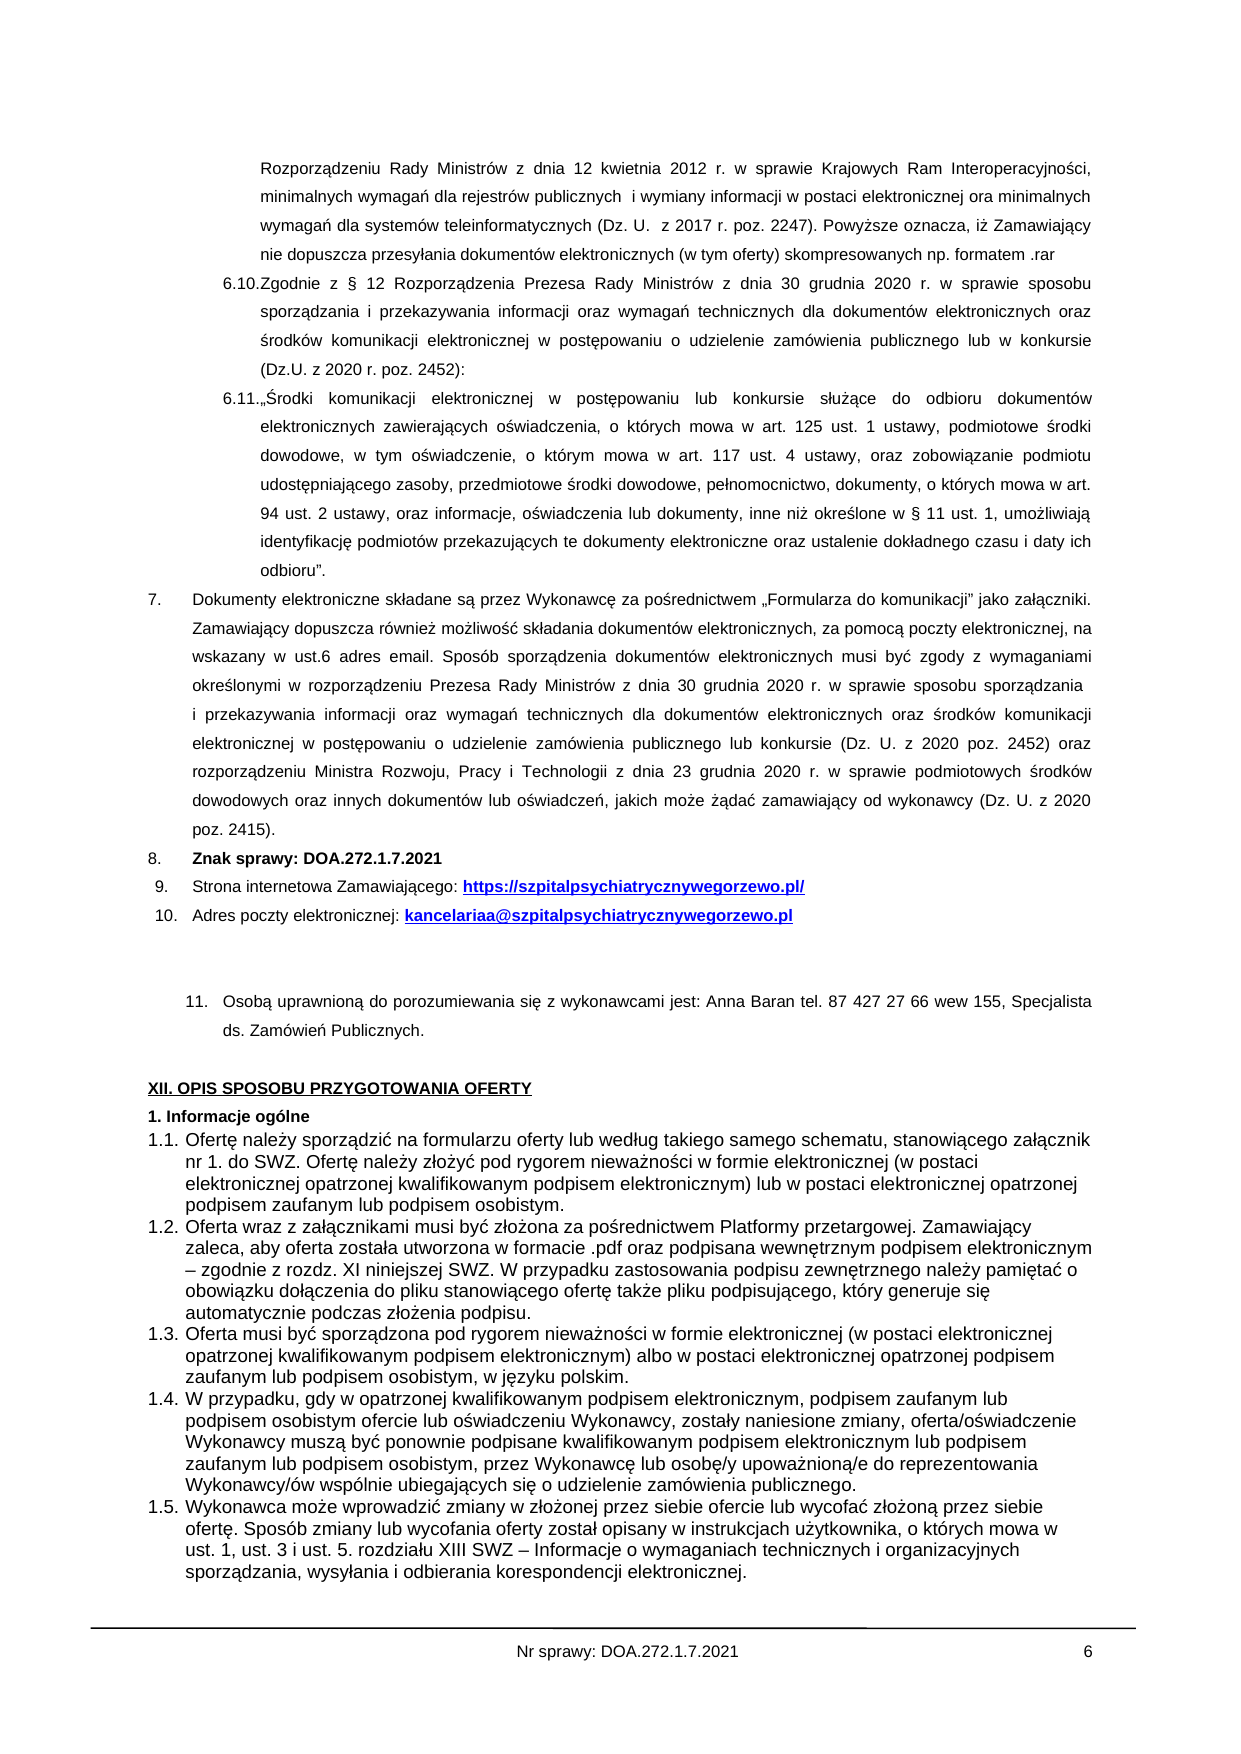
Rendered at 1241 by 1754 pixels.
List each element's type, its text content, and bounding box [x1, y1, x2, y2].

text XII. OPIS SPOSOBU PRZYGOTOWANIA OFERTY [148, 1078, 1005, 1098]
list Dokumenty elektroniczne składane są przez Wykonawcę za pośrednictwem „Formularza do komunikacji” jako załączniki. Zamawiający dopuszcza również możliwość składania dokumentów elektronicznych, za pomocą poczty elektronicznej, na wskazany w ust.6 adres email. Sposób sporządzenia dokumentów elektronicznych musi być zgody z wymaganiami określonymi w rozporządzeniu Prezesa Rady Ministrów z dnia 30 grudnia 2020 r. w sprawie sposobu sporządzania i przekazywania informacji oraz wymagań technicznych dla dokumentów elektronicznych oraz środków komunikacji elektronicznej w postępowaniu o udzielenie zamówienia publicznego lub konkursie (Dz. U. z 2020 poz. 2452) oraz rozporządzeniu Ministra Rozwoju, Pracy i Technologii z dnia 23 grudnia 2020 r. w sprawie podmiotowych środków dowodowych oraz innych dokumentów lub oświadczeń, jakich może żądać zamawiający od wykonawcy (Dz. U. z 2020 poz. 2415). [148, 590, 1092, 839]
list Adres poczty elektronicznej: kancelariaa@szpitalpsychiatrycznywegorzewo.pl [154, 906, 1092, 925]
list „Środki komunikacji elektronicznej w postępowaniu lub konkursie służące do odbioru dokumentów elektronicznych zawierających oświadczenia, o których mowa w art. 125 ust. 1 ustawy, podmiotowe środki dowodowe, w tym oświadczenie, o którym mowa w art. 117 ust. 4 ustawy, oraz zobowiązanie podmiotu udostępniającego zasoby, przedmiotowe środki dowodowe, pełnomocnictwo, dokumenty, o których mowa w art. 94 ust. 2 ustawy, oraz informacje, oświadczenia lub dokumenty, inne niż określone w § 11 ust. 1, umożliwiają identyfikację podmiotów przekazujących te dokumenty elektroniczne oraz ustalenie dokładnego czasu i daty ich odbioru”. [223, 388, 1092, 580]
list Zgodnie z § 12 Rozporządzenia Prezesa Rady Ministrów z dnia 30 grudnia 2020 r. w sprawie sposobu sporządzania i przekazywania informacji oraz wymagań technicznych dla dokumentów elektronicznych oraz środków komunikacji elektronicznej w postępowaniu o udzielenie zamówienia publicznego lub w konkursie (Dz.U. z 2020 r. poz. 2452): [223, 273, 1092, 379]
list W przypadku, gdy w opatrzonej kwalifikowanym podpisem elektronicznym, podpisem zaufanym lub podpisem osobistym ofercie lub oświadczeniu Wykonawcy, zostały naniesione zmiany, oferta/oświadczenie Wykonawcy muszą być ponownie podpisane kwalifikowanym podpisem elektronicznym lub podpisem zaufanym lub podpisem osobistym, przez Wykonawcę lub osobę/y upoważnioną/e do reprezentowania Wykonawcy/ów wspólnie ubiegających się o udzielenie zamówienia publicznego. [148, 1388, 1092, 1496]
text 1. Informacje ogólne [148, 1107, 1092, 1126]
list Ofertę należy sporządzić na formularzu oferty lub według takiego samego schematu, stanowiącego załącznik nr 1. do SWZ. Ofertę należy złożyć pod rygorem nieważności w formie elektronicznej (w postaci elektronicznej opatrzonej kwalifikowanym podpisem elektronicznym) lub w postaci elektronicznej opatrzonej podpisem zaufanym lub podpisem osobistym. [148, 1129, 1092, 1215]
list Znak sprawy: DOA.272.1.7.2021 [148, 848, 1092, 868]
list Wykonawca może wprowadzić zmiany w złożonej przez siebie ofercie lub wycofać złożoną przez siebie ofertę. Sposób zmiany lub wycofania oferty został opisany w instrukcjach użytkownika, o których mowa w ust. 1, ust. 3 i ust. 5. rozdziału XIII SWZ – Informacje o wymaganiach technicznych i organizacyjnych sporządzania, wysyłania i odbierania korespondencji elektronicznej. [148, 1496, 1092, 1582]
list Strona internetowa Zamawiającego: https://szpitalpsychiatrycznywegorzewo.pl/ [154, 877, 1092, 896]
list Oferta wraz z załącznikami musi być złożona za pośrednictwem Platformy przetargowej. Zamawiający zaleca, aby oferta została utworzona w formacie .pdf oraz podpisana wewnętrznym podpisem elektronicznym – zgodnie z rozdz. XI niniejszej SWZ. W przypadku zastosowania podpisu zewnętrznego należy pamiętać o obowiązku dołączenia do pliku stanowiącego ofertę także pliku podpisującego, który generuje się automatycznie podczas złożenia podpisu. [148, 1215, 1092, 1323]
list Oferta musi być sporządzona pod rygorem nieważności w formie elektronicznej (w postaci elektronicznej opatrzonej kwalifikowanym podpisem elektronicznym) albo w postaci elektronicznej opatrzonej podpisem zaufanym lub podpisem osobistym, w języku polskim. [148, 1323, 1092, 1388]
list Osobą uprawnioną do porozumiewania się z wykonawcami jest: Anna Baran tel. 87 427 27 66 wew 155, Specjalista ds. Zamówień Publicznych. [185, 992, 1092, 1040]
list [223, 158, 1092, 264]
